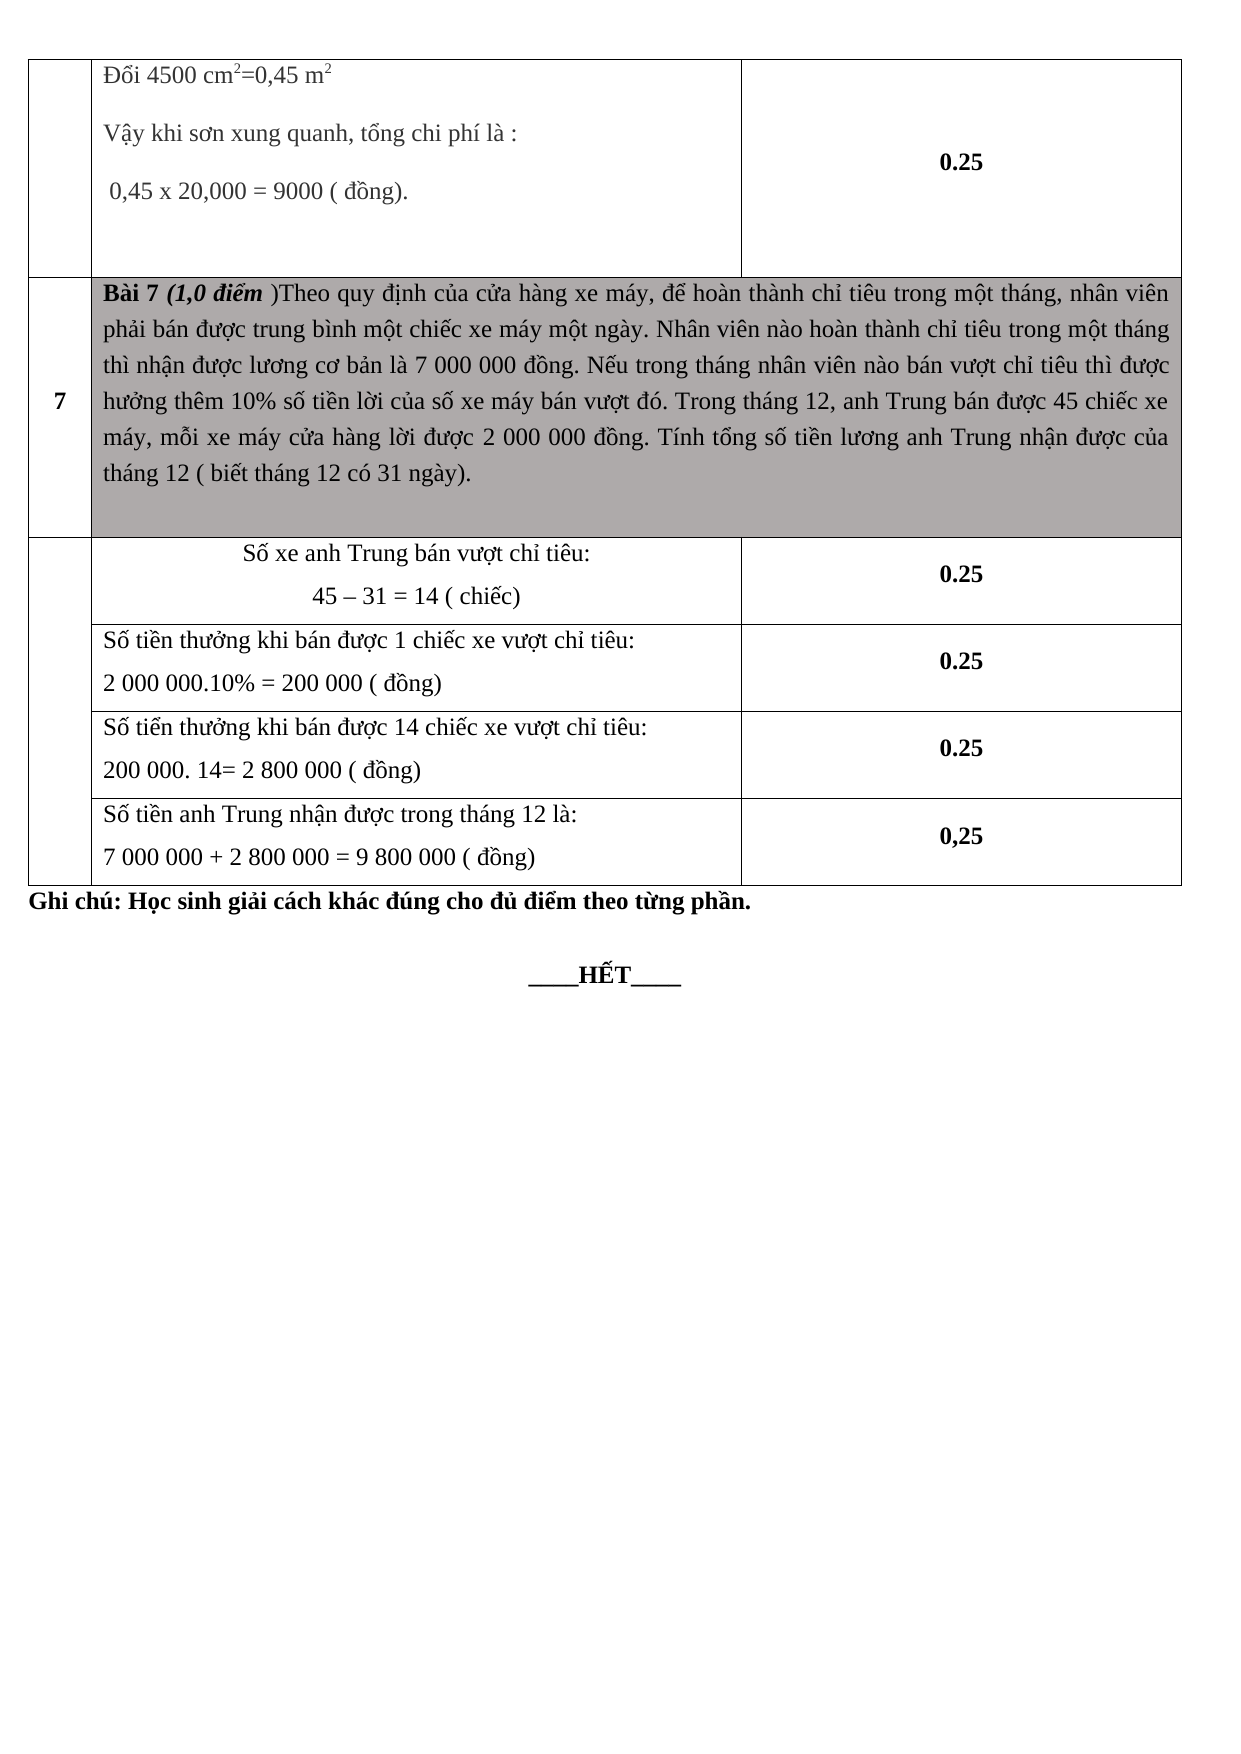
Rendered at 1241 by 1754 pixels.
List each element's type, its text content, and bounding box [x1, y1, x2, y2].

table_cell 0.25 [742, 538, 1181, 624]
table_cell [29, 538, 91, 885]
table_cell 0.25 [742, 60, 1181, 277]
table_cell Số xe anh Trung bán vượt chỉ tiêu: 45 – 31 = 14 ( chiếc) [92, 538, 741, 624]
text Ghi chú: Học sinh giải cách khác đúng cho đủ điểm theo từng phần. [28, 886, 1181, 915]
table_cell Số tiển thưởng khi bán được 14 chiếc xe vượt chỉ tiêu: 200 000. 14= 2 800 000 ( đồng) [92, 712, 741, 798]
table_cell Số tiền thưởng khi bán được 1 chiếc xe vượt chỉ tiêu: 2 000 000.10% = 200 000 ( đồng) [92, 625, 741, 711]
table_cell 0.25 [742, 625, 1181, 711]
table_cell 7 [29, 278, 91, 537]
table_cell 0,25 [742, 799, 1181, 885]
text ____HẾT____ [28, 961, 1181, 989]
table_cell Bài 7 (1,0 điểm )Theo quy định của cửa hàng xe máy, để hoàn thành chỉ tiêu trong một tháng, nhân viên phải bán được trung bình một chiếc xe máy một ngày. Nhân viên nào hoàn thành chỉ tiêu trong một tháng thì nhận được lương cơ bản là 7 000 000 đồng. Nếu trong tháng nhân viên nào bán vượt chỉ tiêu thì được hưởng thêm 10% số tiền lời của số xe máy bán vượt đó. Trong tháng 12, anh Trung bán được 45 chiếc xe máy, mỗi xe máy cửa hàng lời được 2 000 000 đồng. Tính tổng số tiền lương anh Trung nhận được của tháng 12 ( biết tháng 12 có 31 ngày). [92, 278, 1181, 537]
table_cell 0.25 [742, 712, 1181, 798]
table_cell Số tiền anh Trung nhận được trong tháng 12 là: 7 000 000 + 2 800 000 = 9 800 000 ( đồng) [92, 799, 741, 885]
table_cell [29, 60, 91, 277]
table_cell Đổi 4500 cm2=0,45 m2 Vậy khi sơn xung quanh, tổng chi phí là : 0,45 x 20,000 = 9000 ( đồng). [92, 60, 741, 277]
